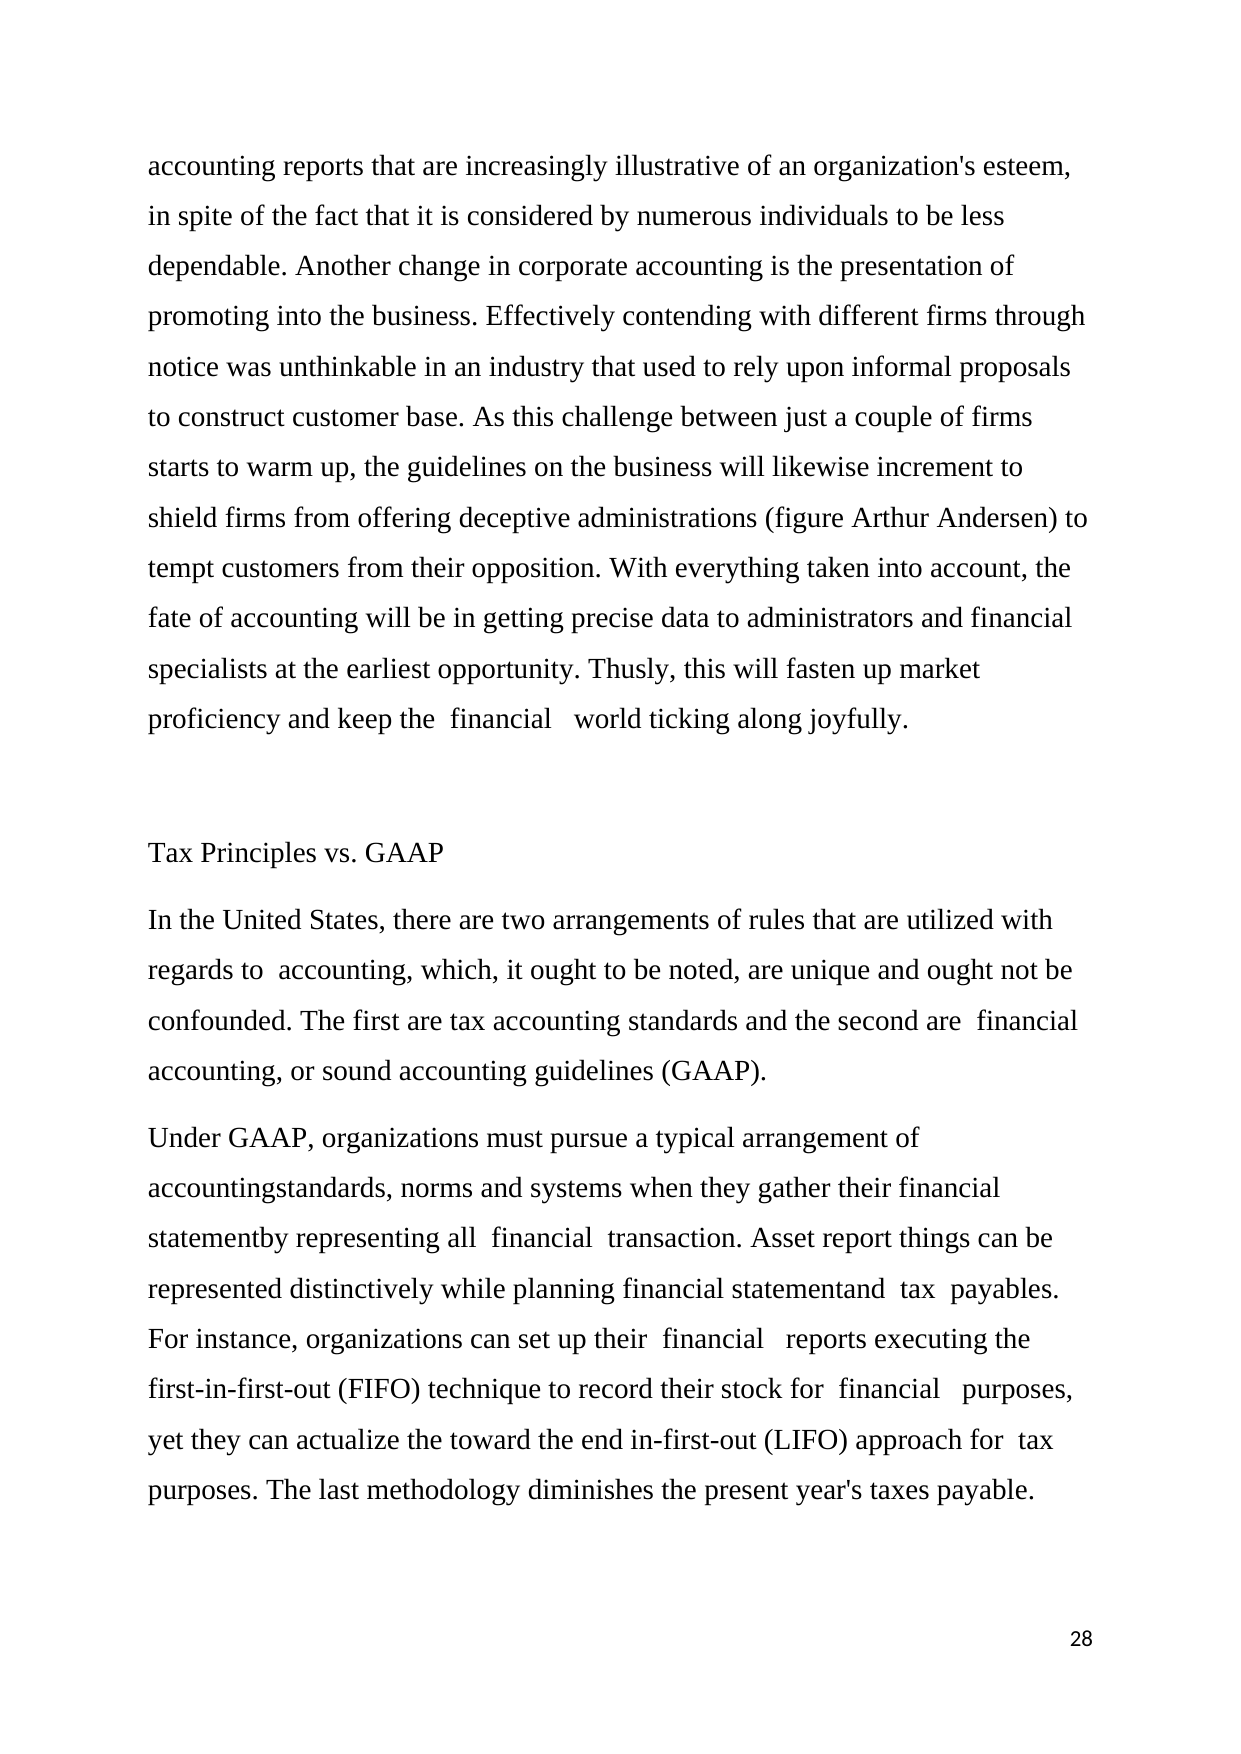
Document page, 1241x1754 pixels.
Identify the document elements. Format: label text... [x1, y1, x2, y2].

text Tax Principles vs. GAAP [148, 835, 1093, 868]
text Under GAAP, organizations must pursue a typical arrangement of accountingstandards, norms and systems when they gather their financial statementby representing all financial transaction. Asset report things can be represented distinctively while planning financial statementand tax payables. For instance, organizations can set up their financial reports executing the first-in-first-out (FIFO) technique to record their stock for financial purposes, yet they can actualize the toward the end in-first-out (LIFO) approach for tax purposes. The last methodology diminishes the present year's taxes payable. [148, 1120, 1093, 1506]
text In the United States, there are two arrangements of rules that are utilized with regards to accounting, which, it ought to be noted, are unique and ought not be confounded. The first are tax accounting standards and the second are financial accounting, or sound accounting guidelines (GAAP). [148, 902, 1093, 1086]
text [148, 148, 1093, 734]
